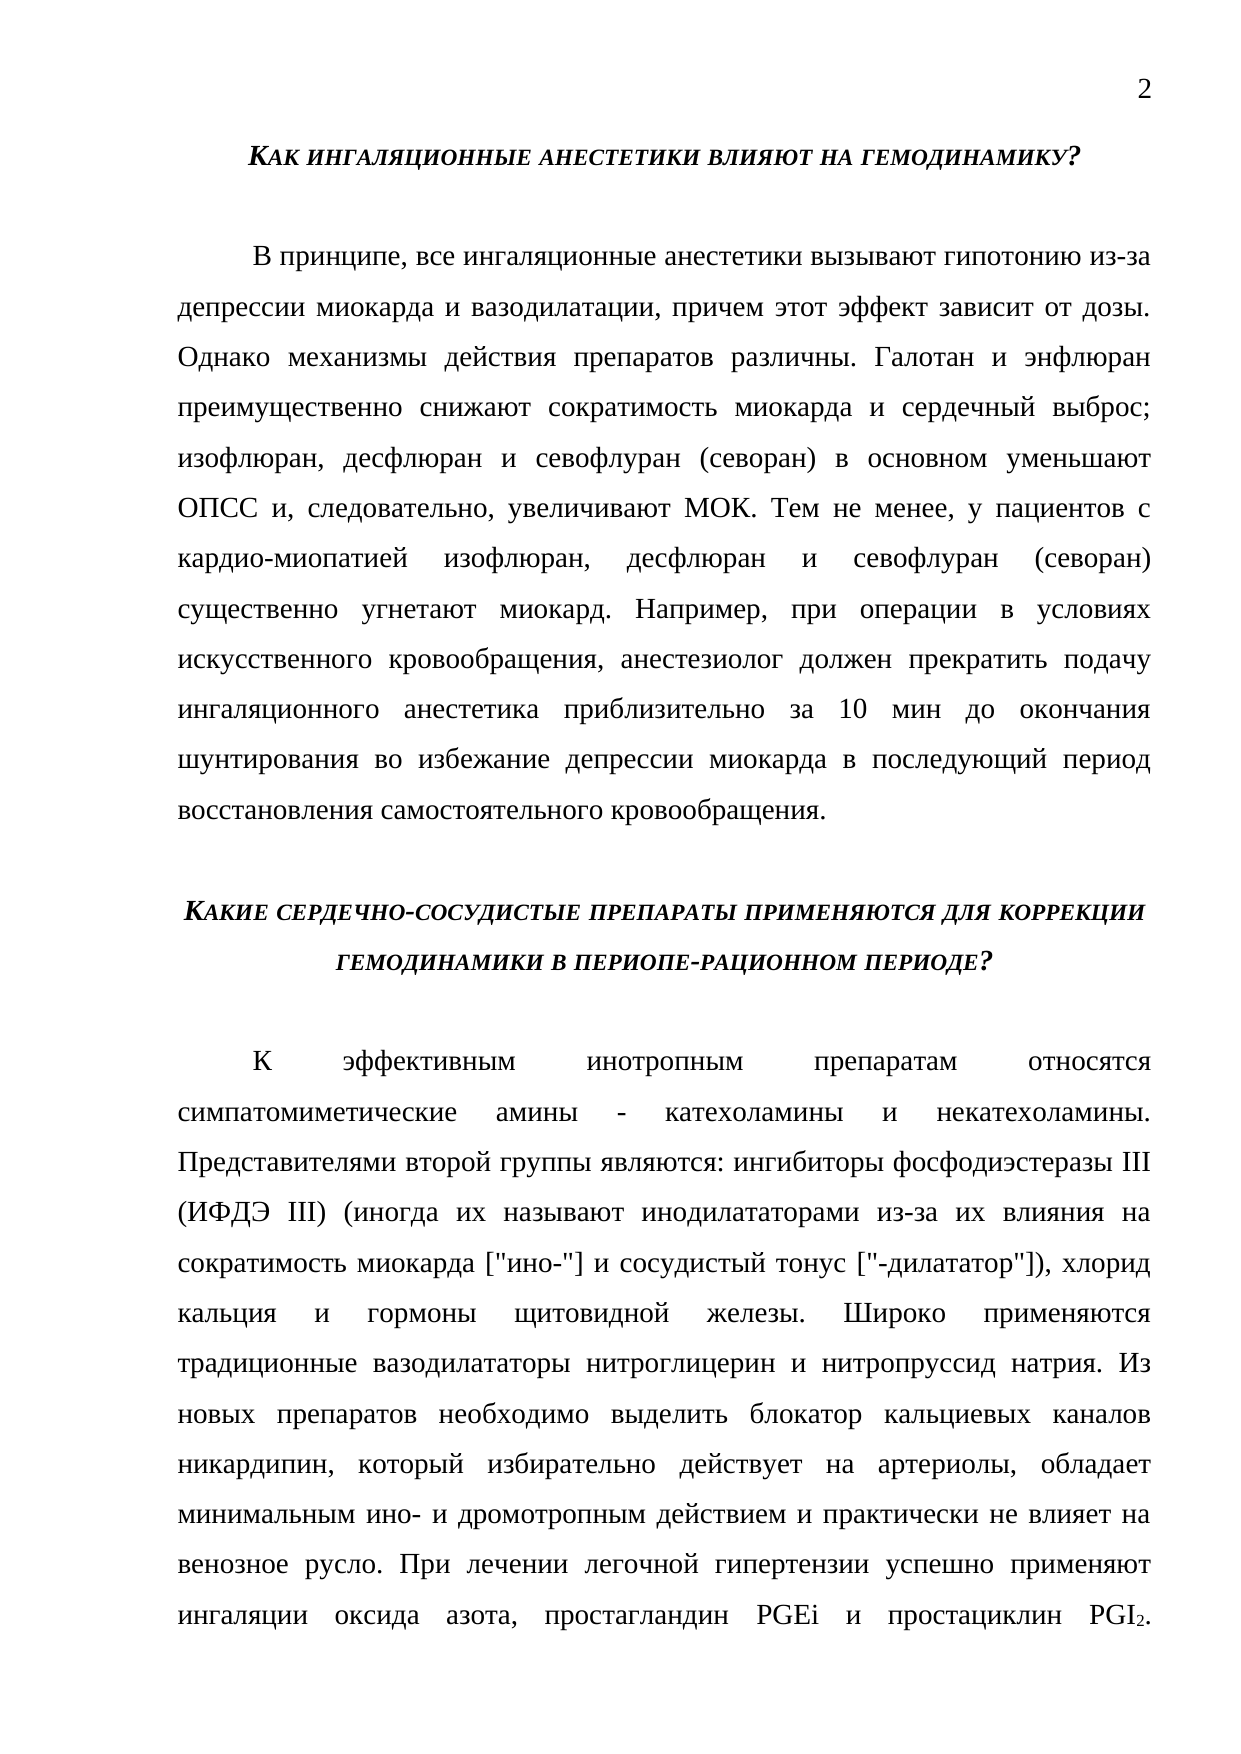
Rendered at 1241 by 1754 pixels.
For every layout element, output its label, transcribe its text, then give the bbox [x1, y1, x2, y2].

text В принципе, все ингаляционные анестетики вызывают гипотонию из-за депрессии миокарда и вазодилатации, причем этот эффект зависит от дозы. Однако механизмы действия препаратов различны. Галотан и энфлюран преимущественно снижают сократимость миокарда и сердечный выброс; изофлюран, десфлюран и севофлуран (севоран) в основном уменьшают ОПСС и, следовательно, увеличивают МОК. Тем не менее, у пациентов с кардио-миопатией изофлюран, десфлюран и севофлуран (севоран) существенно угнетают миокард. Например, при операции в условиях искусственного кровообращения, анестезиолог должен прекратить подачу ингаляционного анестетика приблизительно за 10 мин до окончания шунтирования во избежание депрессии миокарда в последующий период восстановления самостоятельного кровообращения. [177, 238, 1152, 826]
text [177, 1043, 1152, 1631]
subtitle Как ингаляционные анестетики влияют на гемодинамику? [177, 138, 1152, 171]
subtitle Какие сердечно-сосудистые препараты применяются для коррекции гемодинамики в периопе-рационном периоде? [177, 893, 1152, 976]
